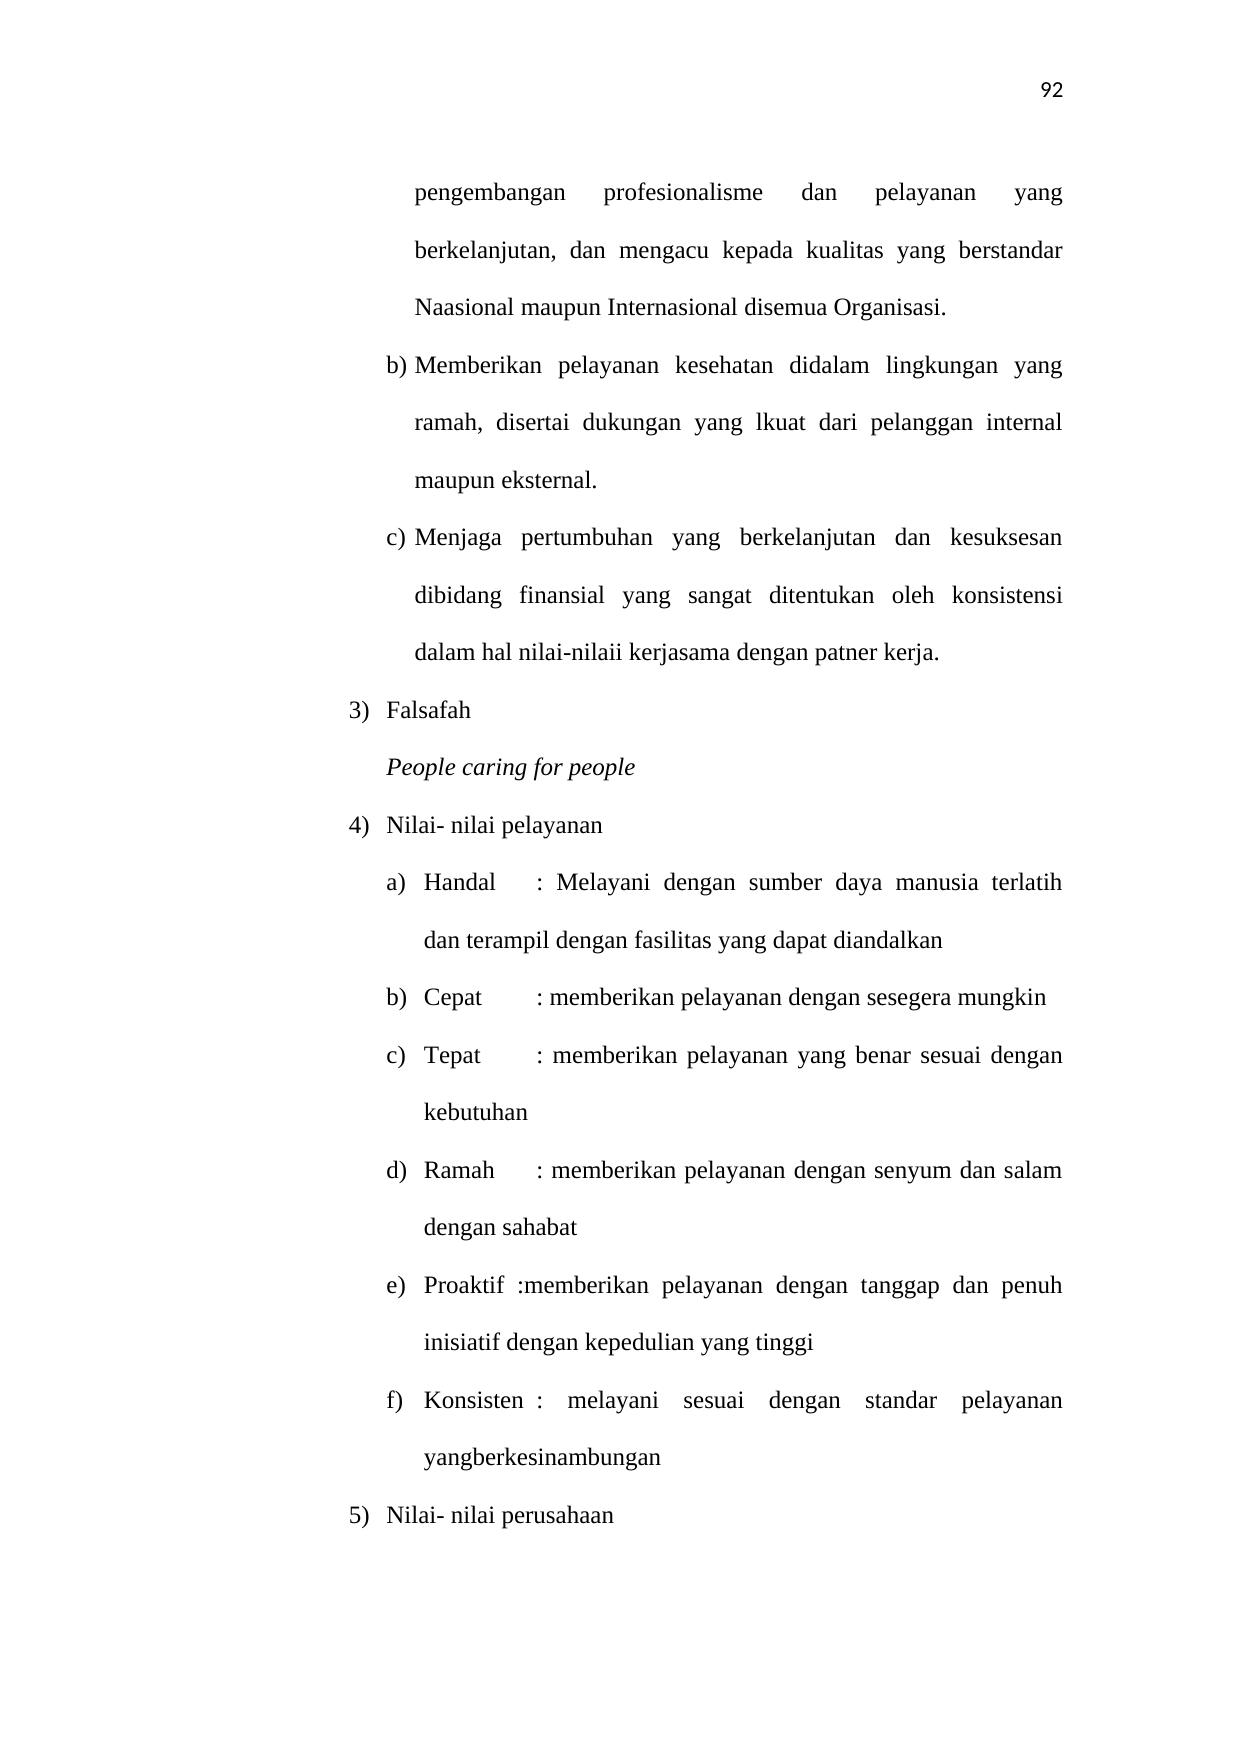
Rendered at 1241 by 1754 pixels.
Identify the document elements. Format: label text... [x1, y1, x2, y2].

list Nilai- nilai pelayanan [349, 810, 1063, 838]
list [386, 177, 1063, 321]
list Cepat : memberikan pelayanan dengan sesegera mungkin [386, 982, 1063, 1011]
list Proaktif :memberikan pelayanan dengan tanggap dan penuh inisiatif dengan kepedulian yang tinggi [386, 1270, 1063, 1356]
list Handal : Melayani dengan sumber daya manusia terlatih dan terampil dengan fasilitas yang dapat diandalkan [386, 867, 1063, 953]
list Tepat : memberikan pelayanan yang benar sesuai dengan kebutuhan [386, 1040, 1063, 1126]
list People caring for people [386, 752, 1063, 781]
list Memberikan pelayanan kesehatan didalam lingkungan yang ramah, disertai dukungan yang lkuat dari pelanggan internal maupun eksternal. [386, 350, 1063, 493]
list Nilai- nilai perusahaan [349, 1500, 1063, 1528]
list Menjaga pertumbuhan yang berkelanjutan dan kesuksesan dibidang finansial yang sangat ditentukan oleh konsistensi dalam hal nilai-nilaii kerjasama dengan patner kerja. [386, 522, 1063, 666]
list Ramah : memberikan pelayanan dengan senyum dan salam dengan sahabat [386, 1155, 1063, 1241]
list Konsisten : melayani sesuai dengan standar pelayanan yangberkesinambungan [386, 1385, 1063, 1471]
list Falsafah [349, 695, 1063, 723]
